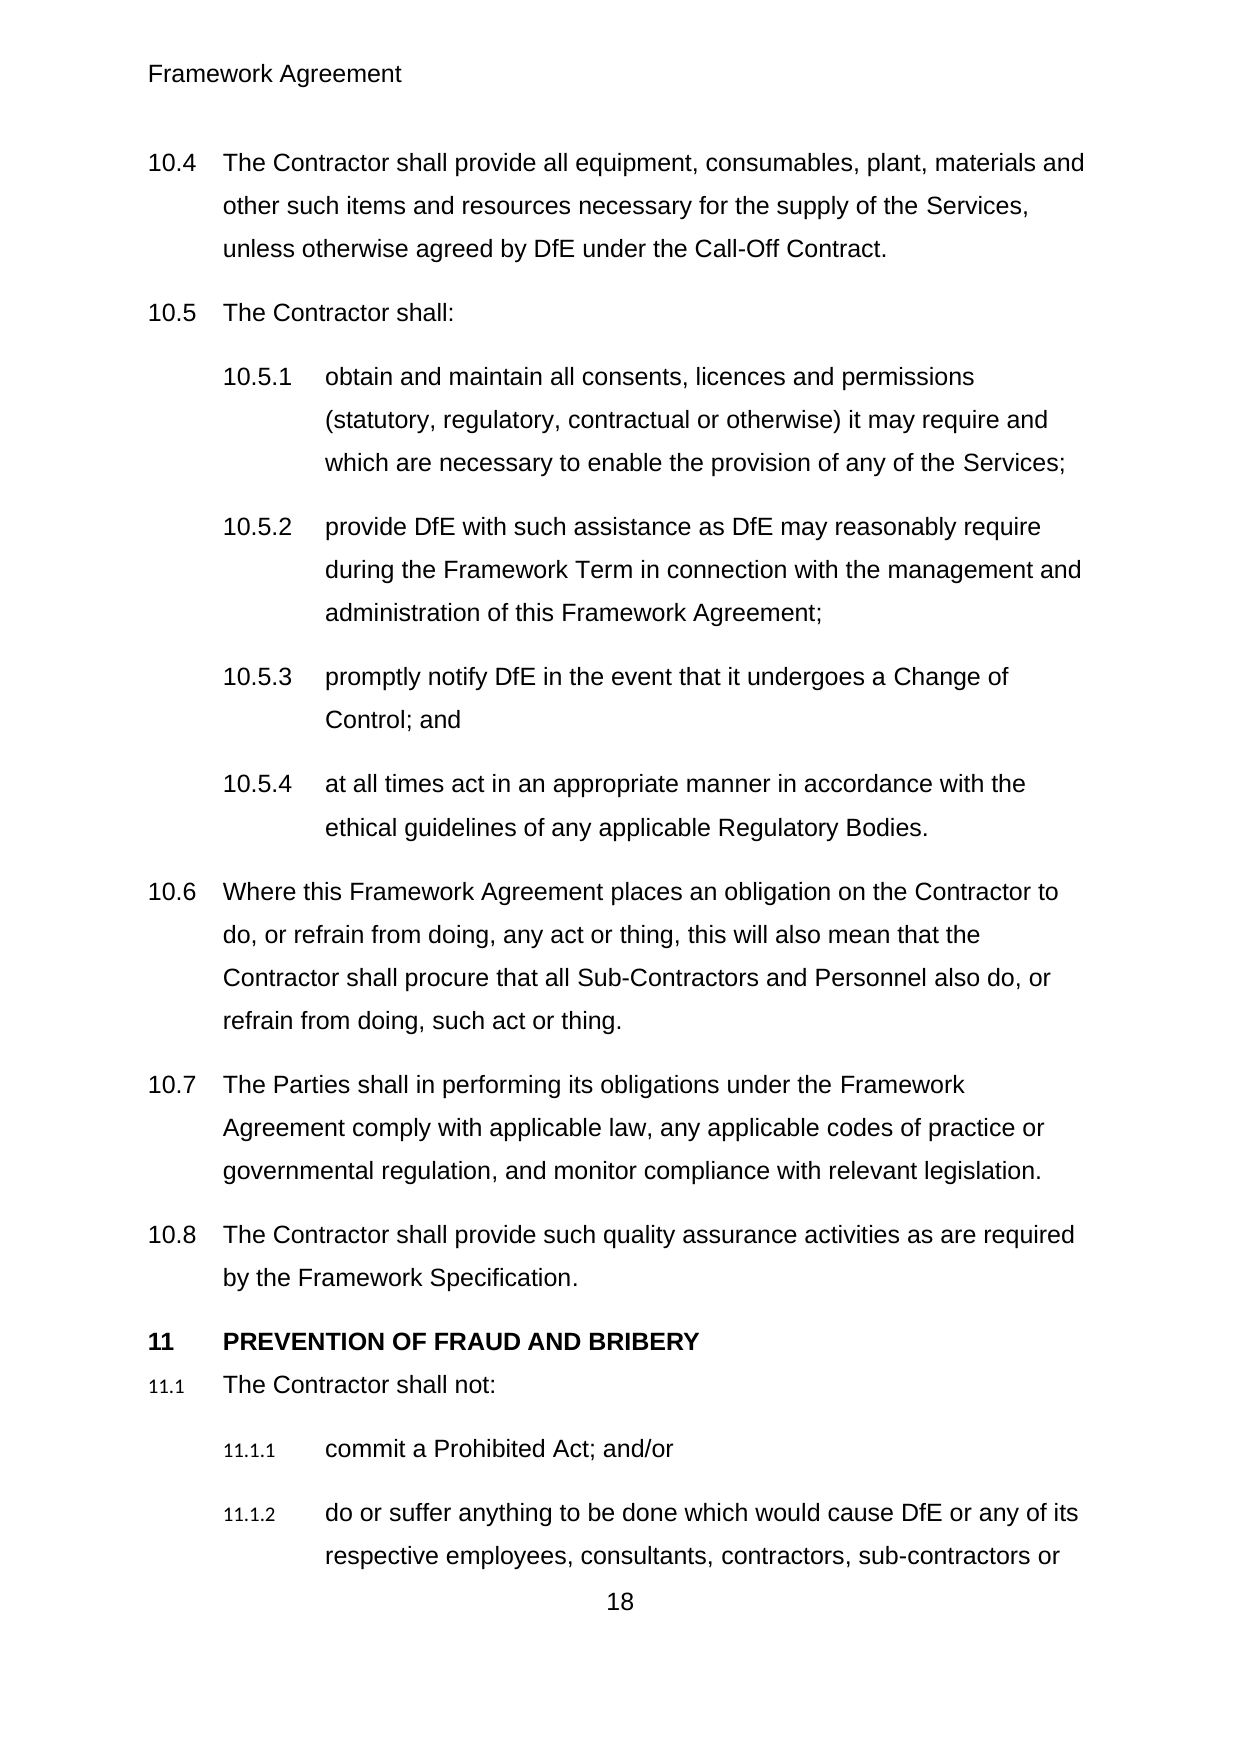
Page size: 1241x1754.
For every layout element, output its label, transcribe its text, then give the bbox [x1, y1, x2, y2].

text obtain and maintain all consents, licences and permissions (statutory, regulatory, contractual or otherwise) it may require and which are necessary to enable the provision of any of the Services; [223, 362, 1092, 477]
text The Contractor shall: [148, 298, 1092, 327]
text Where this Framework Agreement places an obligation on the Contractor to do, or refrain from doing, any act or thing, this will also mean that the Contractor shall procure that all Sub-Contractors and Personnel also do, or refrain from doing, such act or thing. [148, 876, 1092, 1034]
text The Contractor shall provide such quality assurance activities as are required by the Framework Specification. [148, 1220, 1092, 1292]
text at all times act in an appropriate manner in accordance with the ethical guidelines of any applicable Regulatory Bodies. [223, 769, 1092, 841]
text promptly notify DfE in the event that it undergoes a Change of Control; and [223, 662, 1092, 734]
text provide DfE with such assistance as DfE may reasonably require during the Framework Term in connection with the management and administration of this Framework Agreement; [223, 512, 1092, 627]
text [223, 1498, 1092, 1570]
text PREVENTION OF FRAUD AND BRIBERY [148, 1327, 1092, 1356]
text The Contractor shall provide all equipment, consumables, plant, materials and other such items and resources necessary for the supply of the Services, unless otherwise agreed by DfE under the Call-Off Contract. [148, 148, 1092, 263]
text The Parties shall in performing its obligations under the Framework Agreement comply with applicable law, any applicable codes of practice or governmental regulation, and monitor compliance with relevant legislation. [148, 1070, 1092, 1185]
text The Contractor shall not: [148, 1370, 1092, 1399]
text commit a Prohibited Act; and/or [223, 1434, 1092, 1463]
